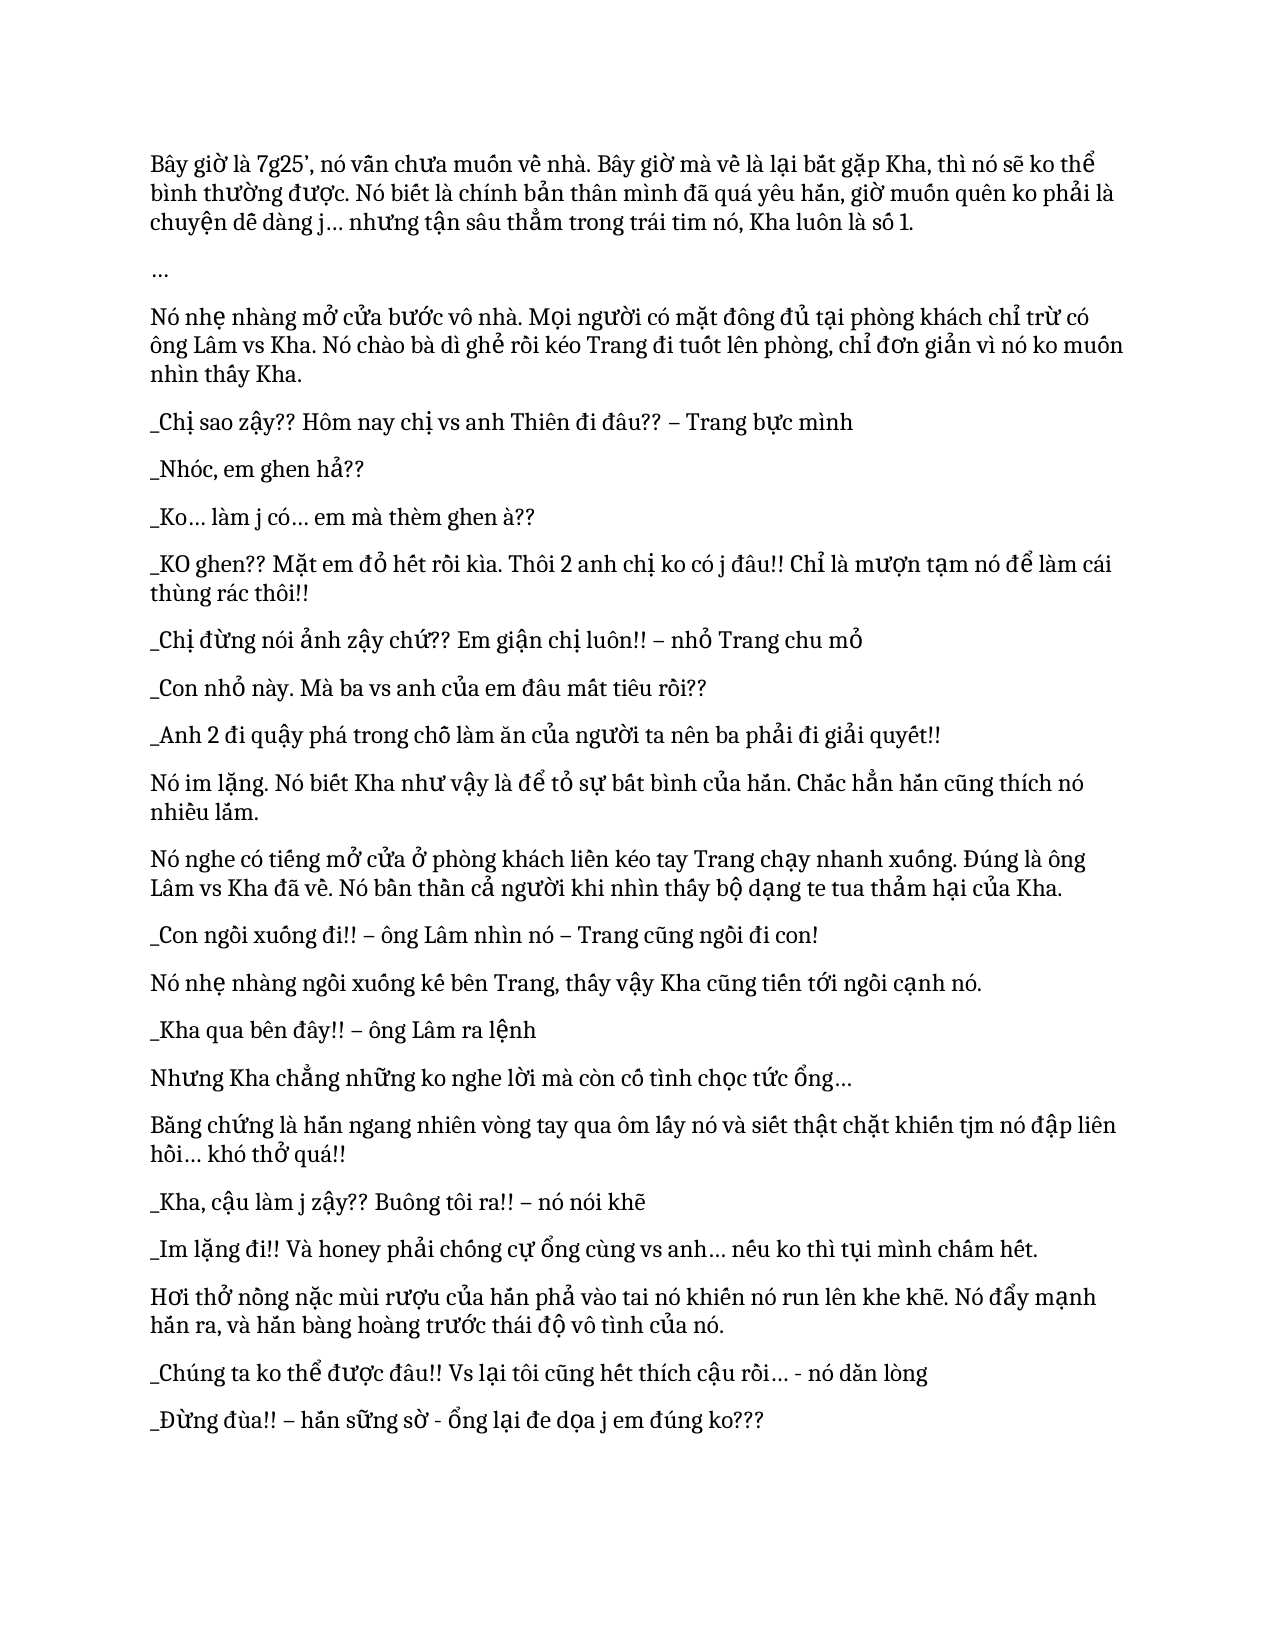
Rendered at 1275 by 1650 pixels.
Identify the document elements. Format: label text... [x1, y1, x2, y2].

text … [150, 255, 1125, 284]
text Hơi thở nồng nặc mùi rượu của hắn phả vào tai nó khiến nó run lên khe khẽ. Nó đẩy mạnh hắn ra, và hắn bàng hoàng trước thái độ vô tình của nó. [150, 1282, 1125, 1340]
text Nó nhẹ nhàng mở cửa bước vô nhà. Mọi người có mặt đông đủ tại phòng khách chỉ trừ có ông Lâm vs Kha. Nó chào bà dì ghẻ rồi kéo Trang đi tuốt lên phòng, chỉ đơn giản vì nó ko muốn nhìn thấy Kha. [150, 302, 1125, 389]
text _Chị sao zậy?? Hôm nay chị vs anh Thiên đi đâu?? – Trang bực mình [150, 407, 1125, 436]
text _Nhóc, em ghen hả?? [150, 455, 1125, 484]
text Bằng chứng là hắn ngang nhiên vòng tay qua ôm lấy nó và siết thật chặt khiến tjm nó đập liên hồi… khó thở quá!! [150, 1111, 1125, 1169]
text _Anh 2 đi quậy phá trong chỗ làm ăn của người ta nên ba phải đi giải quyết!! [150, 721, 1125, 750]
text _KO ghen?? Mặt em đỏ hết rồi kìa. Thôi 2 anh chị ko có j đâu!! Chỉ là mượn tạm nó để làm cái thùng rác thôi!! [150, 550, 1125, 607]
text _Con ngồi xuống đi!! – ông Lâm nhìn nó – Trang cũng ngồi đi con! [150, 921, 1125, 950]
text Nó im lặng. Nó biết Kha như vậy là để tỏ sự bất bình của hắn. Chắc hẳn hắn cũng thích nó nhiều lắm. [150, 769, 1125, 826]
text Nó nhẹ nhàng ngồi xuống kế bên Trang, thấy vậy Kha cũng tiến tới ngồi cạnh nó. [150, 969, 1125, 997]
text _Im lặng đi!! Và honey phải chống cự ổng cùng vs anh… nếu ko thì tụi mình chấm hết. [150, 1235, 1125, 1264]
text Nhưng Kha chẳng những ko nghe lời mà còn cố tình chọc tức ổng… [150, 1064, 1125, 1092]
text _Con nhỏ này. Mà ba vs anh của em đâu mất tiêu rồi?? [150, 674, 1125, 702]
text Nó nghe có tiếng mở cửa ở phòng khách liền kéo tay Trang chạy nhanh xuống. Đúng là ông Lâm vs Kha đã về. Nó bần thần cả người khi nhìn thấy bộ dạng te tua thảm hại của Kha. [150, 845, 1125, 902]
text _Đừng đùa!! – hắn sững sờ - ổng lại đe dọa j em đúng ko??? [150, 1406, 1125, 1435]
text _Chị đừng nói ảnh zậy chứ?? Em giận chị luôn!! – nhỏ Trang chu mỏ [150, 626, 1125, 655]
text _Ko… làm j có… em mà thèm ghen à?? [150, 502, 1125, 531]
text _Kha, cậu làm j zậy?? Buông tôi ra!! – nó nói khẽ [150, 1187, 1125, 1216]
text Bây giờ là 7g25’, nó vẫn chưa muốn về nhà. Bây giờ mà về là lại bắt gặp Kha, thì nó sẽ ko thể bình thường được. Nó biết là chính bản thân mình đã quá yêu hắn, giờ muốn quên ko phải là chuyện dễ dàng j… nhưng tận sâu thẳm trong trái tim nó, Kha luôn là số 1. [150, 150, 1125, 236]
text _Kha qua bên đây!! – ông Lâm ra lệnh [150, 1016, 1125, 1045]
text _Chúng ta ko thể được đâu!! Vs lại tôi cũng hết thích cậu rồi… - nó dằn lòng [150, 1359, 1125, 1387]
